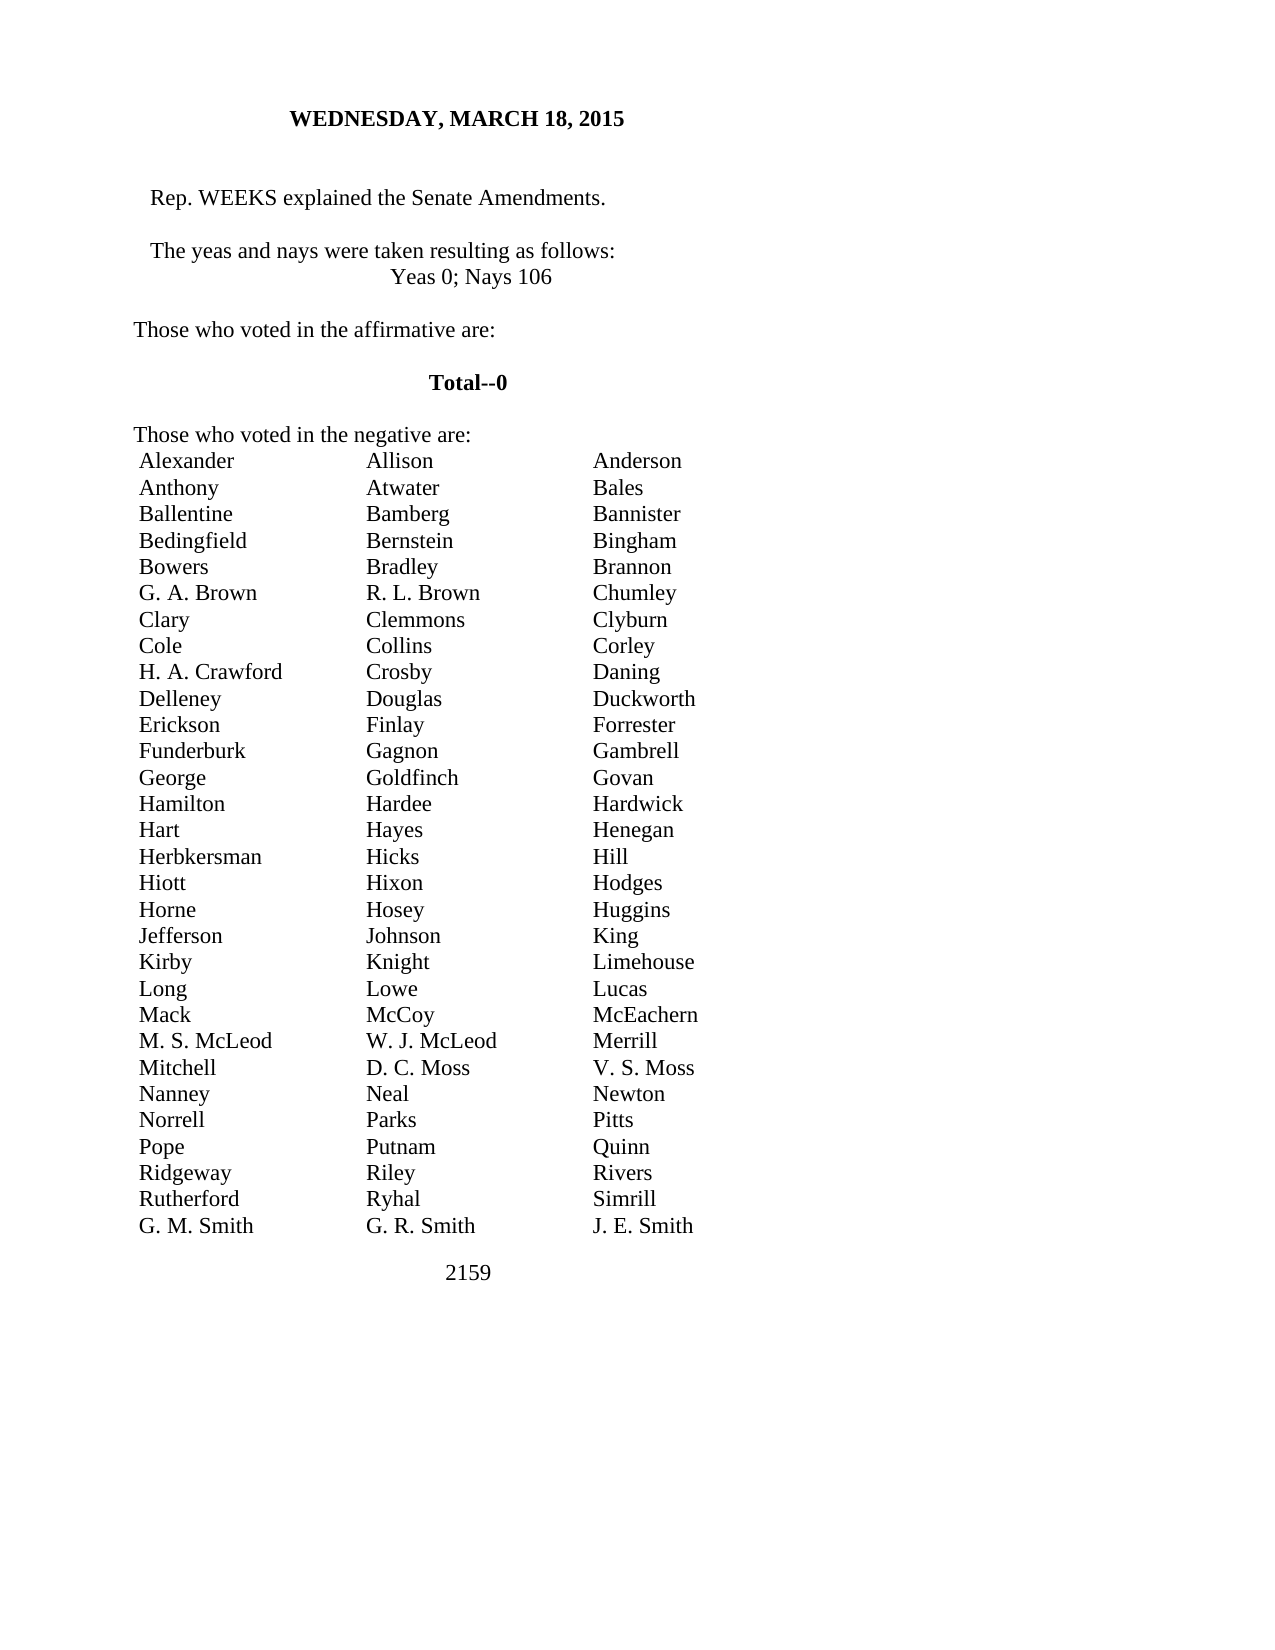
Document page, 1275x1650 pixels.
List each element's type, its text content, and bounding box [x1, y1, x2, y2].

table_cell Quinn [581, 1133, 808, 1159]
table_cell Hodges [581, 869, 808, 896]
table_cell Bamberg [355, 500, 581, 527]
table_cell Kirby [128, 948, 354, 975]
table_cell V. S. Moss [581, 1054, 808, 1080]
table_cell Erickson [128, 711, 354, 737]
table_cell Nanney [128, 1080, 354, 1106]
table_cell Rivers [581, 1159, 808, 1186]
table_cell Daning [581, 659, 808, 685]
table_cell George [128, 764, 354, 790]
table_cell Bedingfield [128, 527, 354, 553]
table_cell Hiott [128, 869, 354, 896]
table_cell Rutherford [128, 1186, 354, 1212]
table_cell Ballentine [128, 500, 354, 527]
table_cell Huggins [581, 896, 808, 922]
table_cell Hardwick [581, 790, 808, 817]
table_header Allison [355, 448, 581, 474]
table_cell Duckworth [581, 685, 808, 711]
table_cell Govan [581, 764, 808, 790]
table_cell W. J. McLeod [355, 1028, 581, 1054]
text Rep. WEEKS explained the Senate Amendments. [127, 184, 786, 210]
table_cell G. A. Brown [128, 579, 354, 606]
text Yeas 0; Nays 106 [127, 263, 786, 289]
table_cell McEachern [581, 1001, 808, 1027]
text The yeas and nays were taken resulting as follows: [127, 237, 786, 263]
table_cell Collins [355, 632, 581, 658]
table_cell Gambrell [581, 738, 808, 764]
table_cell Cole [128, 632, 354, 658]
table_cell Goldfinch [355, 764, 581, 790]
table_cell M. S. McLeod [128, 1028, 354, 1054]
table_cell Hicks [355, 843, 581, 869]
table_cell Lucas [581, 975, 808, 1001]
table_cell Funderburk [128, 738, 354, 764]
table_cell Ridgeway [128, 1159, 354, 1186]
text Those who voted in the affirmative are: [127, 316, 786, 342]
table_cell Bannister [581, 500, 808, 527]
table_cell D. C. Moss [355, 1054, 581, 1080]
table_cell Clemmons [355, 606, 581, 632]
table_cell Clary [128, 606, 354, 632]
table_cell Douglas [355, 685, 581, 711]
table_cell Jefferson [128, 922, 354, 948]
table_cell Ryhal [355, 1186, 581, 1212]
table_cell McCoy [355, 1001, 581, 1027]
table_cell Simrill [581, 1186, 808, 1212]
table_cell Neal [355, 1080, 581, 1106]
table_cell Anthony [128, 474, 354, 500]
table_cell Finlay [355, 711, 581, 737]
table_cell Crosby [355, 659, 581, 685]
table_cell Bradley [355, 553, 581, 579]
table_cell Horne [128, 896, 354, 922]
table_cell Mitchell [128, 1054, 354, 1080]
table_cell King [581, 922, 808, 948]
table_cell G. M. Smith [128, 1212, 354, 1238]
table_cell Hill [581, 843, 808, 869]
table_cell Limehouse [581, 948, 808, 975]
table_cell Merrill [581, 1028, 808, 1054]
table_cell Corley [581, 632, 808, 658]
table_cell Bales [581, 474, 808, 500]
text Those who voted in the negative are: [127, 421, 786, 448]
table_cell R. L. Brown [355, 579, 581, 606]
table_cell Mack [128, 1001, 354, 1027]
table_cell Norrell [128, 1106, 354, 1133]
table_cell Riley [355, 1159, 581, 1186]
table_cell Long [128, 975, 354, 1001]
table_cell Knight [355, 948, 581, 975]
table_cell H. A. Crawford [128, 659, 354, 685]
table_cell Parks [355, 1106, 581, 1133]
table_cell G. R. Smith [355, 1212, 581, 1238]
table_cell Johnson [355, 922, 581, 948]
table_cell Bernstein [355, 527, 581, 553]
table_cell Hayes [355, 817, 581, 843]
table_cell Henegan [581, 817, 808, 843]
table_cell Lowe [355, 975, 581, 1001]
table_header Alexander [128, 448, 354, 474]
table_cell Chumley [581, 579, 808, 606]
table_cell Hixon [355, 869, 581, 896]
table_cell Clyburn [581, 606, 808, 632]
table_cell Pitts [581, 1106, 808, 1133]
table_cell Atwater [355, 474, 581, 500]
table_cell Brannon [581, 553, 808, 579]
table_cell Putnam [355, 1133, 581, 1159]
table_cell Hamilton [128, 790, 354, 817]
table_cell Newton [581, 1080, 808, 1106]
table_cell Pope [128, 1133, 354, 1159]
table_cell Delleney [128, 685, 354, 711]
table_cell Hardee [355, 790, 581, 817]
table_header Anderson [581, 448, 808, 474]
table_cell J. E. Smith [581, 1212, 808, 1238]
table_cell Forrester [581, 711, 808, 737]
table_cell Hart [128, 817, 354, 843]
table_cell Bowers [128, 553, 354, 579]
text Total--0 [127, 368, 786, 395]
table_cell Gagnon [355, 738, 581, 764]
table_cell Hosey [355, 896, 581, 922]
table_cell Herbkersman [128, 843, 354, 869]
table_cell Bingham [581, 527, 808, 553]
